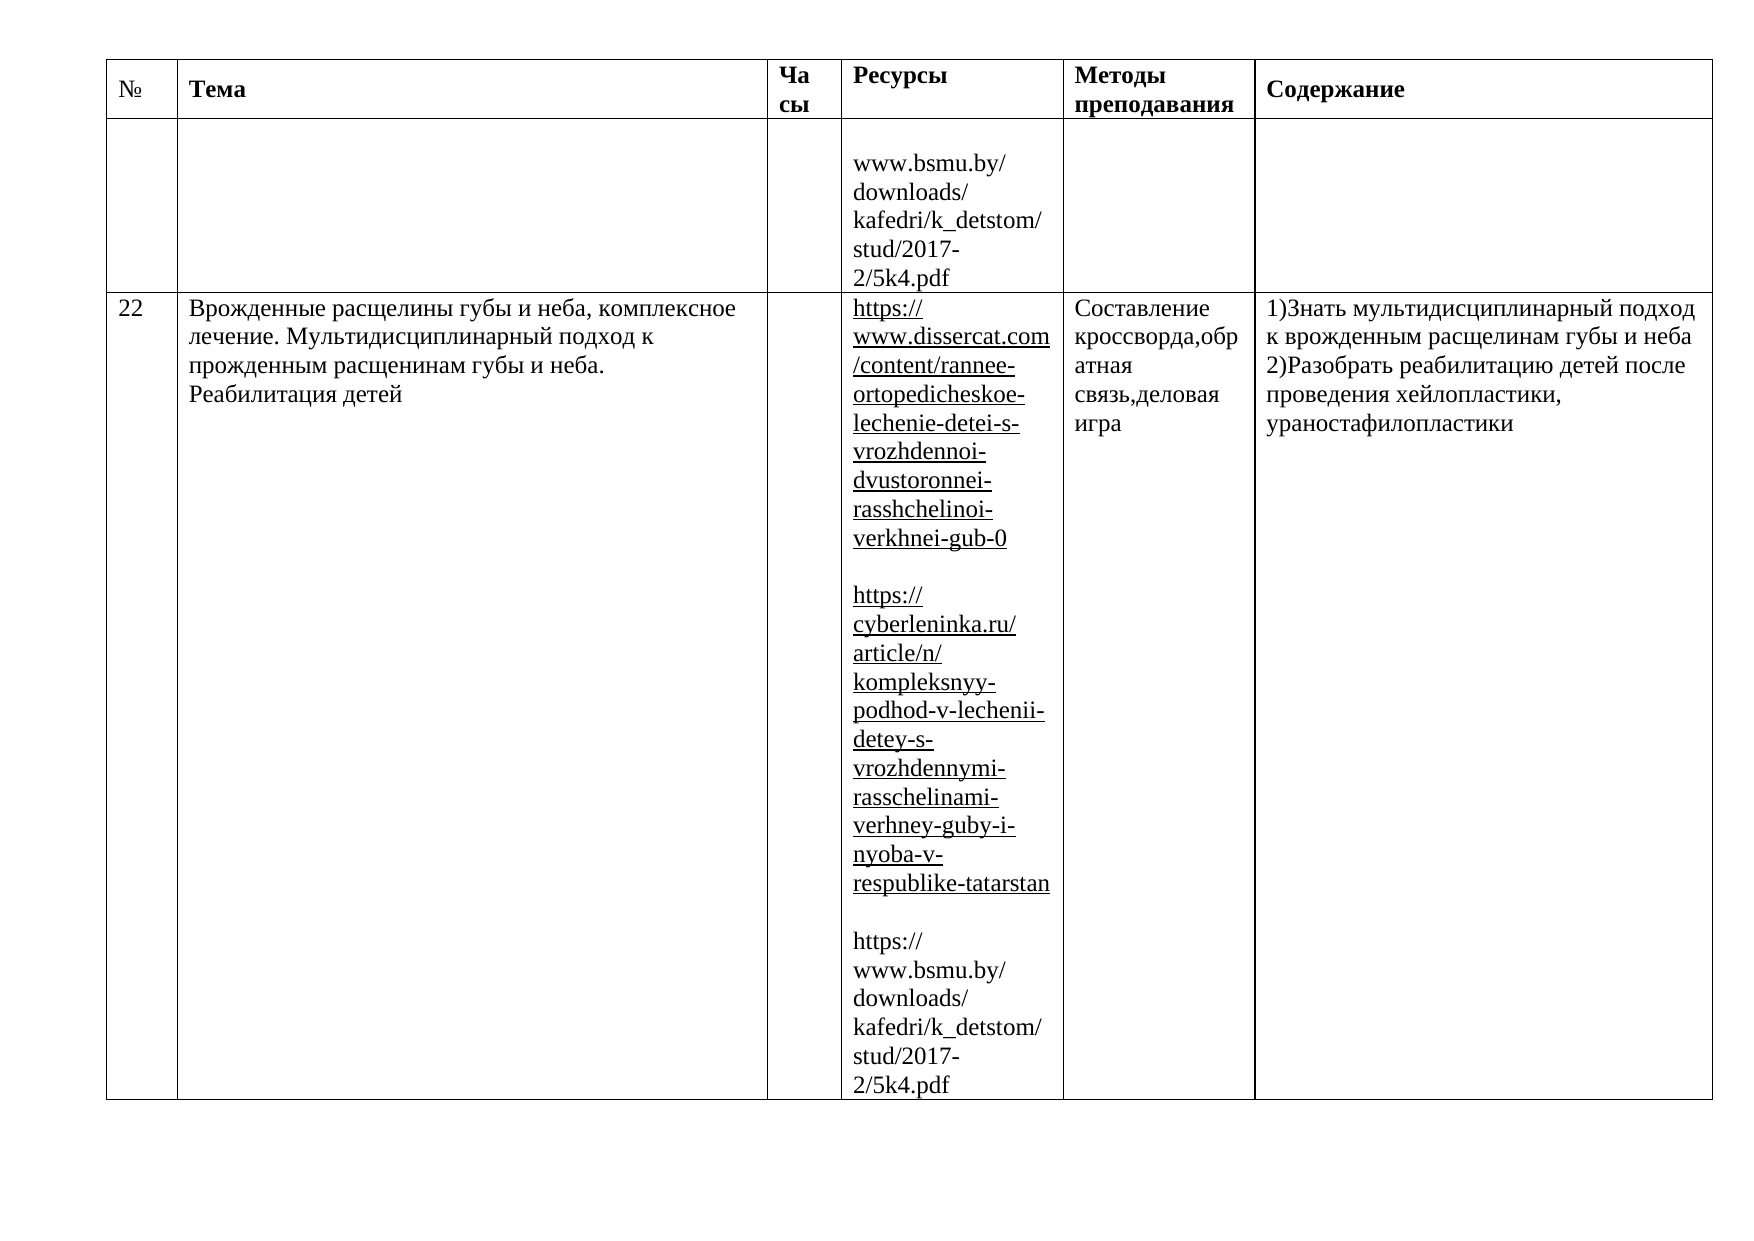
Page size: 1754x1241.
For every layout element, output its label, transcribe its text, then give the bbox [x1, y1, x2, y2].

table_cell 1)Знать мультидисциплинарный подход к врожденным расщелинам губы и неба 2)Разобрать реабилитацию детей после проведения хейлопластики, ураностафилопластики [1256, 293, 1712, 1098]
table_cell 22 [107, 293, 177, 1098]
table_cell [1256, 119, 1712, 292]
table_header Ресурсы [842, 60, 1063, 118]
table_cell Составление кроссворда,обратная связь,деловая игра [1064, 293, 1254, 1098]
table_header Тема [178, 60, 767, 118]
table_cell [842, 119, 1063, 292]
table_header Содержание [1256, 60, 1712, 118]
table_header Методы преподавания [1064, 60, 1254, 118]
table_cell [768, 293, 841, 1098]
table_cell Врожденные расщелины губы и неба, комплексное лечение. Мультидисциплинарный подход к прожденным расщенинам губы и неба. Реабилитация детей [178, 293, 767, 1098]
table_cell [1064, 119, 1254, 292]
table_header № [107, 60, 177, 118]
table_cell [178, 119, 767, 292]
table_cell [768, 119, 841, 292]
table_cell 21 [107, 119, 177, 292]
table_header Часы [768, 60, 841, 118]
